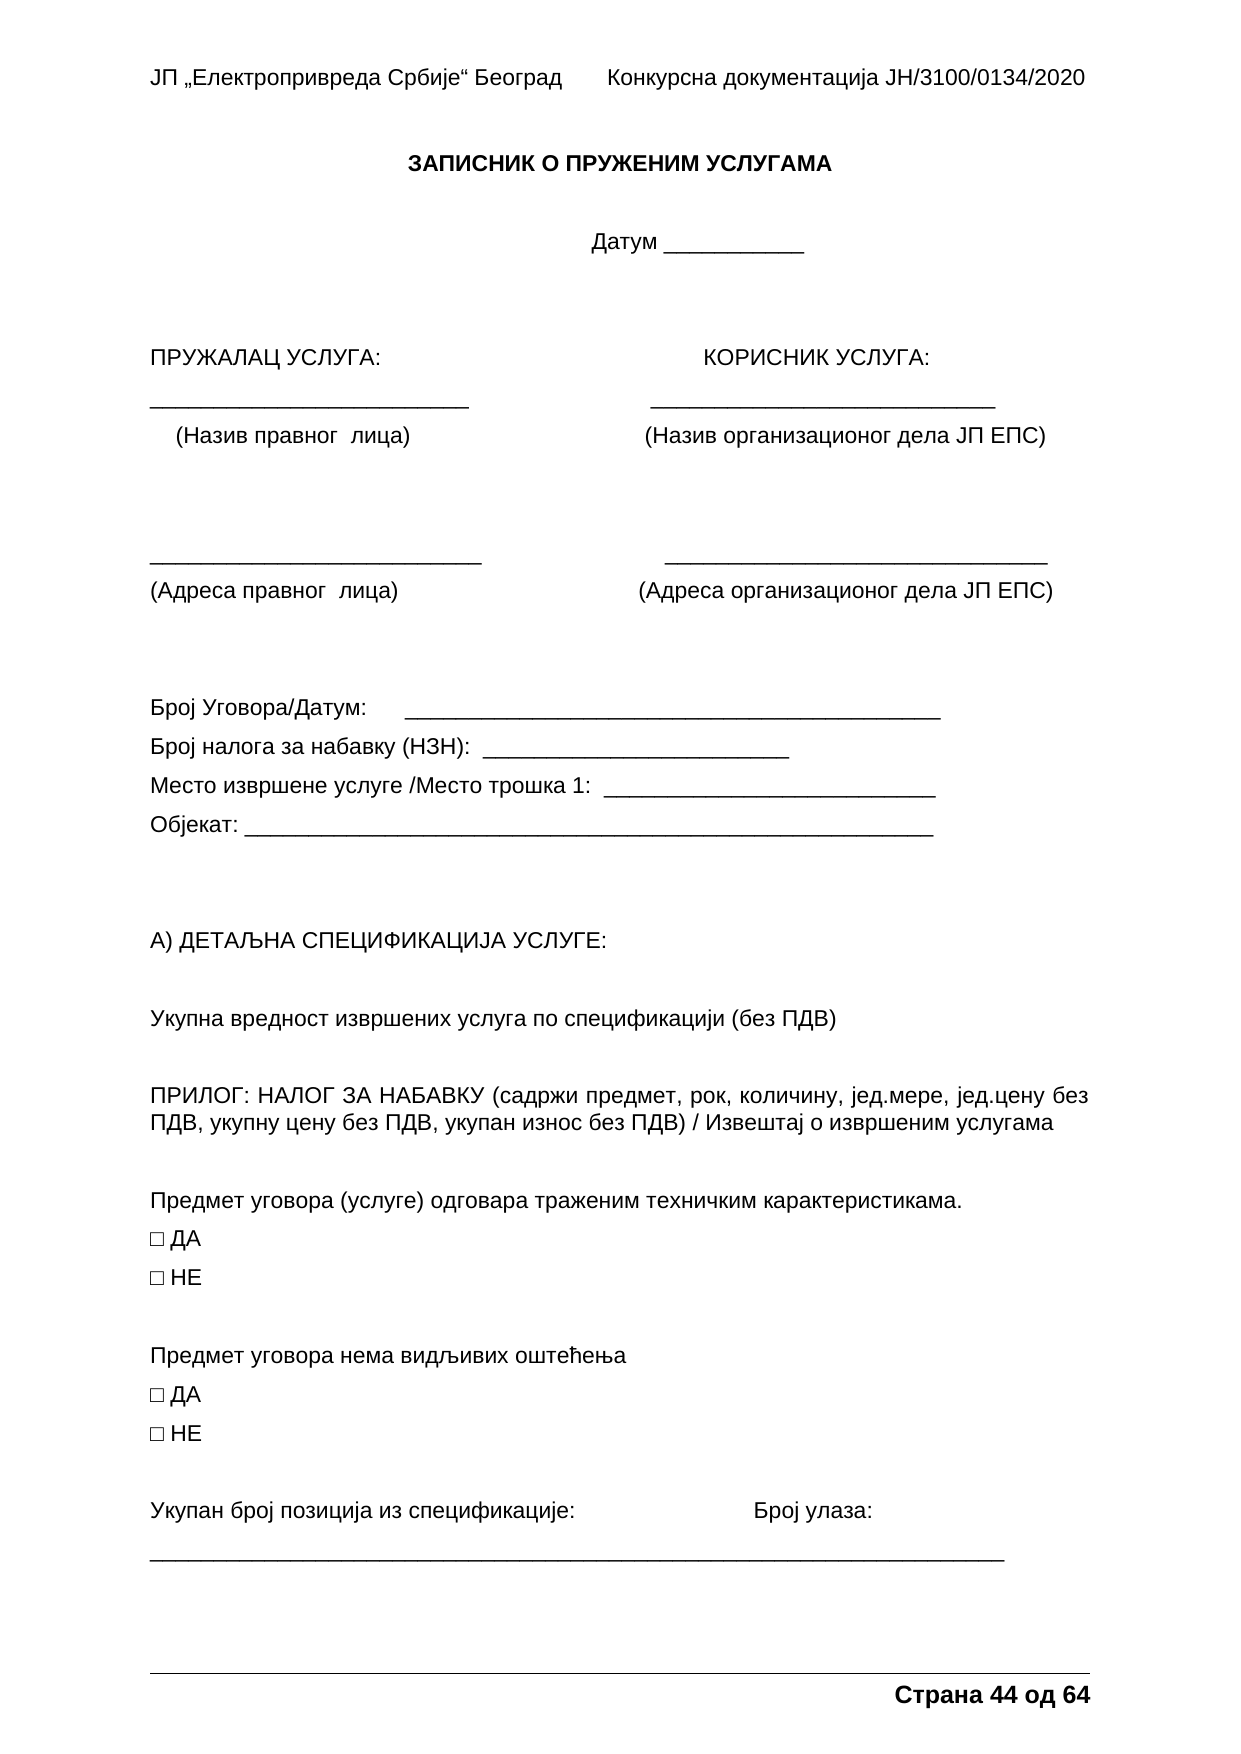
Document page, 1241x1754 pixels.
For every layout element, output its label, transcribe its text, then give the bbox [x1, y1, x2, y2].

text □ ДА [150, 1381, 1090, 1407]
text _________________________ ___________________________ [150, 383, 1090, 409]
text (Адреса правног лица) (Адреса организационог дела ЈП ЕПС) [150, 577, 1090, 604]
text □ НЕ [150, 1420, 1090, 1446]
text Укупан број позиција из спецификације: Број улаза: [150, 1497, 1090, 1524]
text Објекат: ______________________________________________________ [150, 811, 1090, 837]
text Број Уговора/Датум: __________________________________________ [150, 694, 1090, 720]
text ПРУЖАЛАЦ УСЛУГА: КОРИСНИК УСЛУГА: [150, 344, 1090, 371]
text ___________________________________________________________________ [150, 1536, 1090, 1563]
text ПРИЛОГ: НАЛОГ ЗА НАБАВКУ (садржи предмет, рок, количину, јед.мере, јед.цену без ПДВ, укупну цену без ПДВ, укупан износ без ПДВ) / Извештај о извршеним услугама [150, 1082, 1090, 1135]
text Предмет уговора нема видљивих оштећења [150, 1342, 1090, 1368]
text □ НЕ [150, 1264, 1090, 1291]
text Број налога за набавку (НЗН): ________________________ [150, 733, 1090, 759]
text (Назив правног лица) (Назив организационог дела ЈП ЕПС) [150, 422, 1090, 448]
text Место извршене услуге /Место трошка 1: __________________________ [150, 772, 1090, 798]
text А) ДЕТАЉНА СПЕЦИФИКАЦИЈА УСЛУГЕ: [150, 927, 1090, 953]
text ЗАПИСНИК О ПРУЖЕНИМ УСЛУГАМА [150, 150, 1090, 176]
text __________________________ ______________________________ [150, 538, 1090, 565]
text Предмет уговора (услуге) одговара траженим техничким карактеристикама. [150, 1187, 1090, 1213]
text Датум ___________ [150, 228, 1090, 254]
text Укупна вредност извршених услуга по спецификацији (без ПДВ) [150, 1005, 1090, 1031]
text □ ДА [150, 1225, 1090, 1252]
